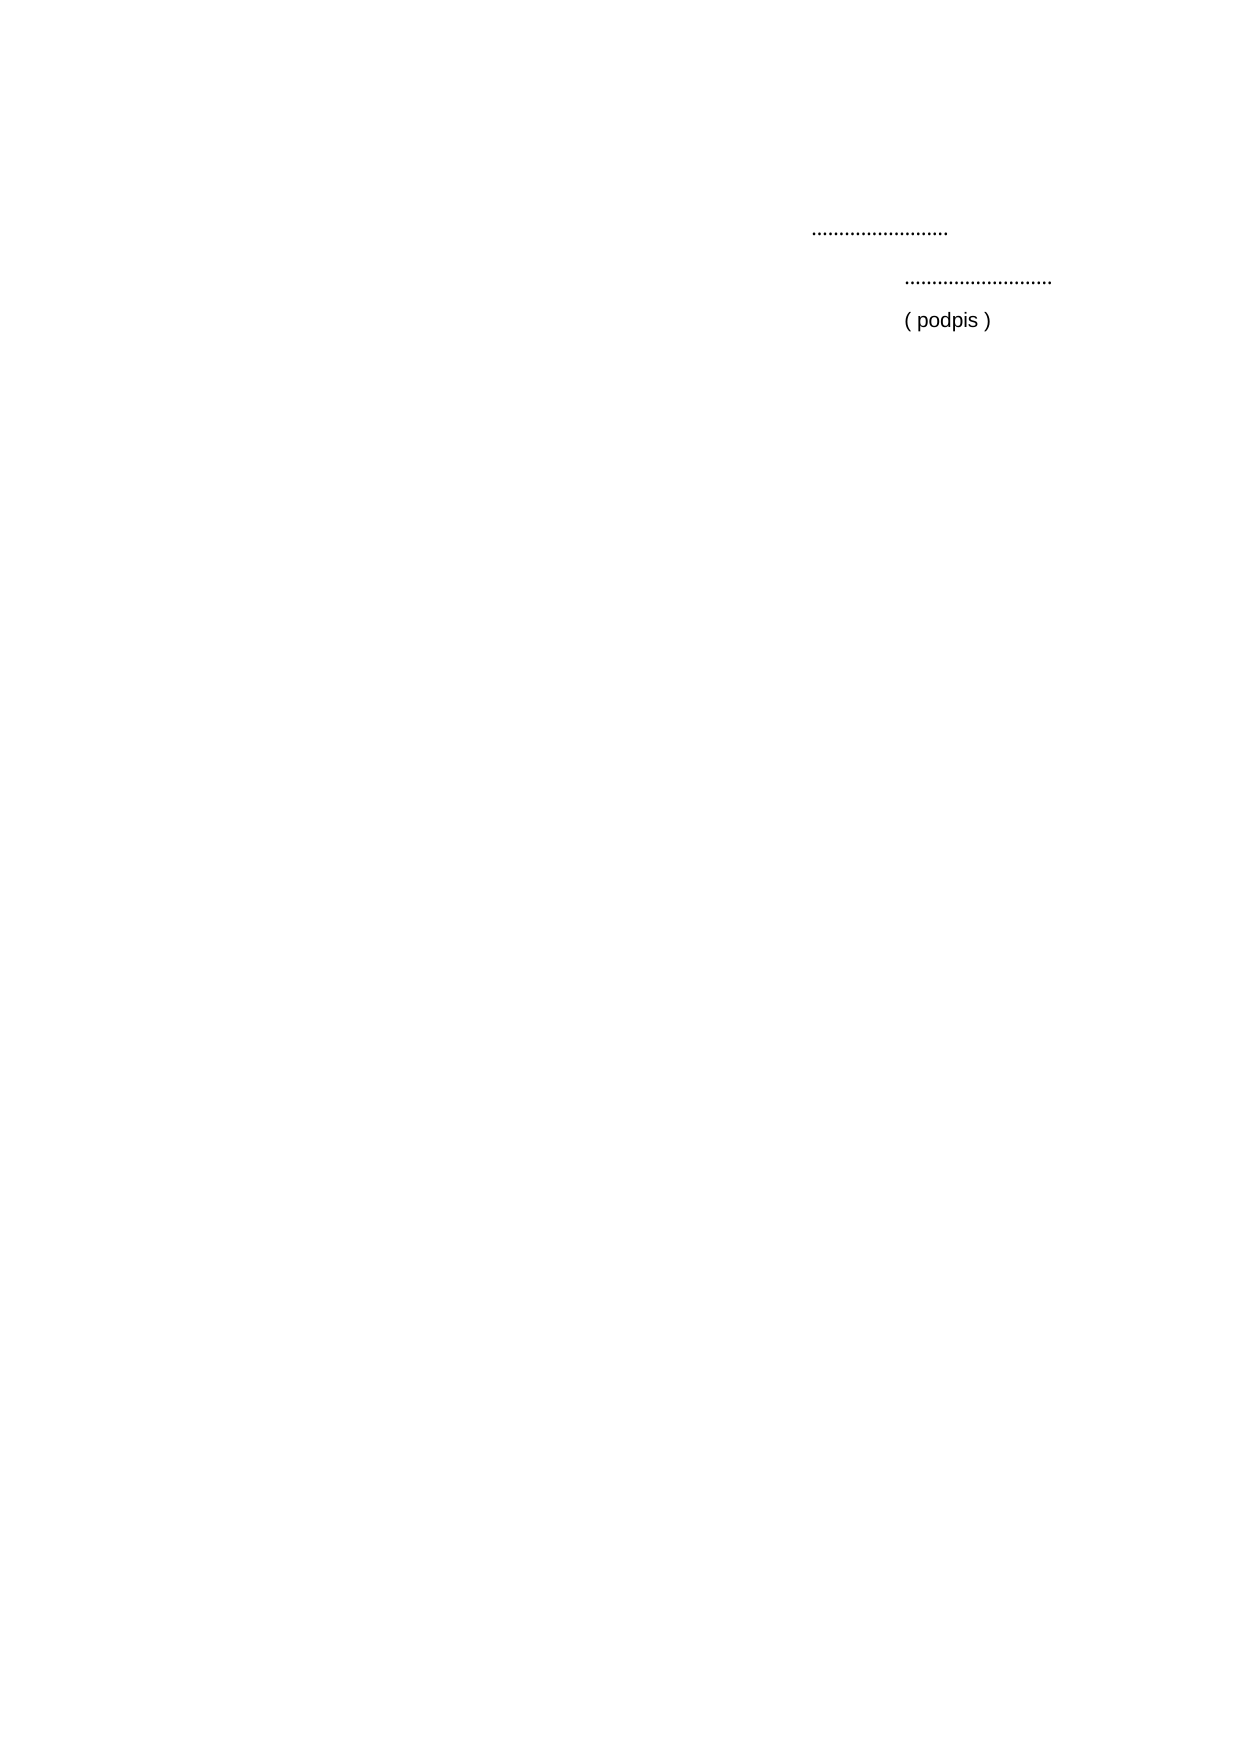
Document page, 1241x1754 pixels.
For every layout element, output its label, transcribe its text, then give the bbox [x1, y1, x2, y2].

text …………………….………………………( podpis ) [811, 213, 1086, 332]
